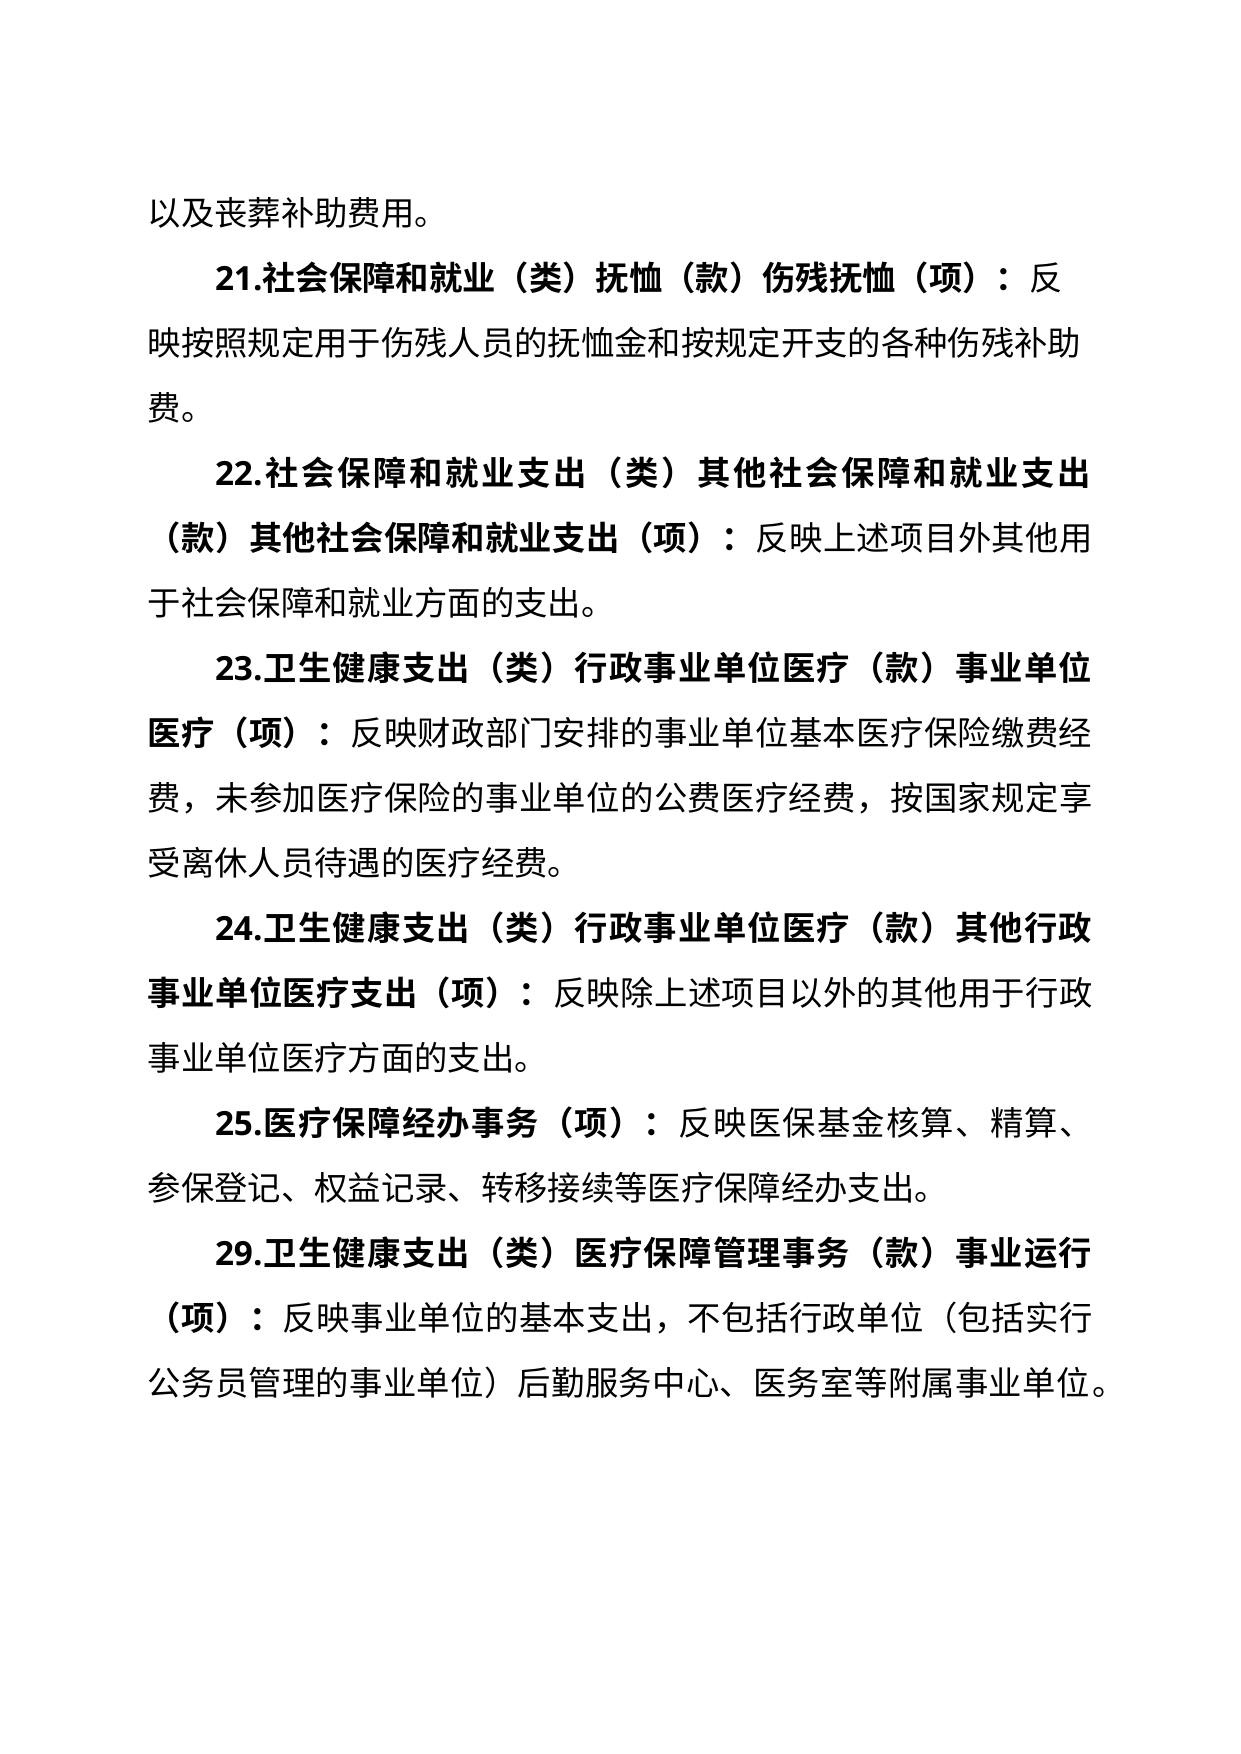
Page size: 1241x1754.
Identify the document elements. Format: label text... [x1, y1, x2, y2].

text 21.社会保障和就业（类）抚恤（款）伤残抚恤（项）：反映按照规定用于伤残人员的抚恤金和按规定开支的各种伤残补助费。 [148, 243, 1092, 438]
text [148, 178, 1092, 243]
text 25.医疗保障经办事务（项）：反映医保基金核算、精算、参保登记、权益记录、转移接续等医疗保障经办支出。 [148, 1088, 1092, 1218]
text 22.社会保障和就业支出（类）其他社会保障和就业支出（款）其他社会保障和就业支出（项）：反映上述项目外其他用于社会保障和就业方面的支出。 [148, 438, 1092, 633]
text 23.卫生健康支出（类）行政事业单位医疗（款）事业单位医疗（项）：反映财政部门安排的事业单位基本医疗保险缴费经费，未参加医疗保险的事业单位的公费医疗经费，按国家规定享受离休人员待遇的医疗经费。 [148, 633, 1092, 893]
text 24.卫生健康支出（类）行政事业单位医疗（款）其他行政事业单位医疗支出（项）：反映除上述项目以外的其他用于行政事业单位医疗方面的支出。 [148, 893, 1092, 1088]
text 29.卫生健康支出（类）医疗保障管理事务（款）事业运行（项）：反映事业单位的基本支出，不包括行政单位（包括实行公务员管理的事业单位）后勤服务中心、医务室等附属事业单位。 [148, 1218, 1092, 1478]
